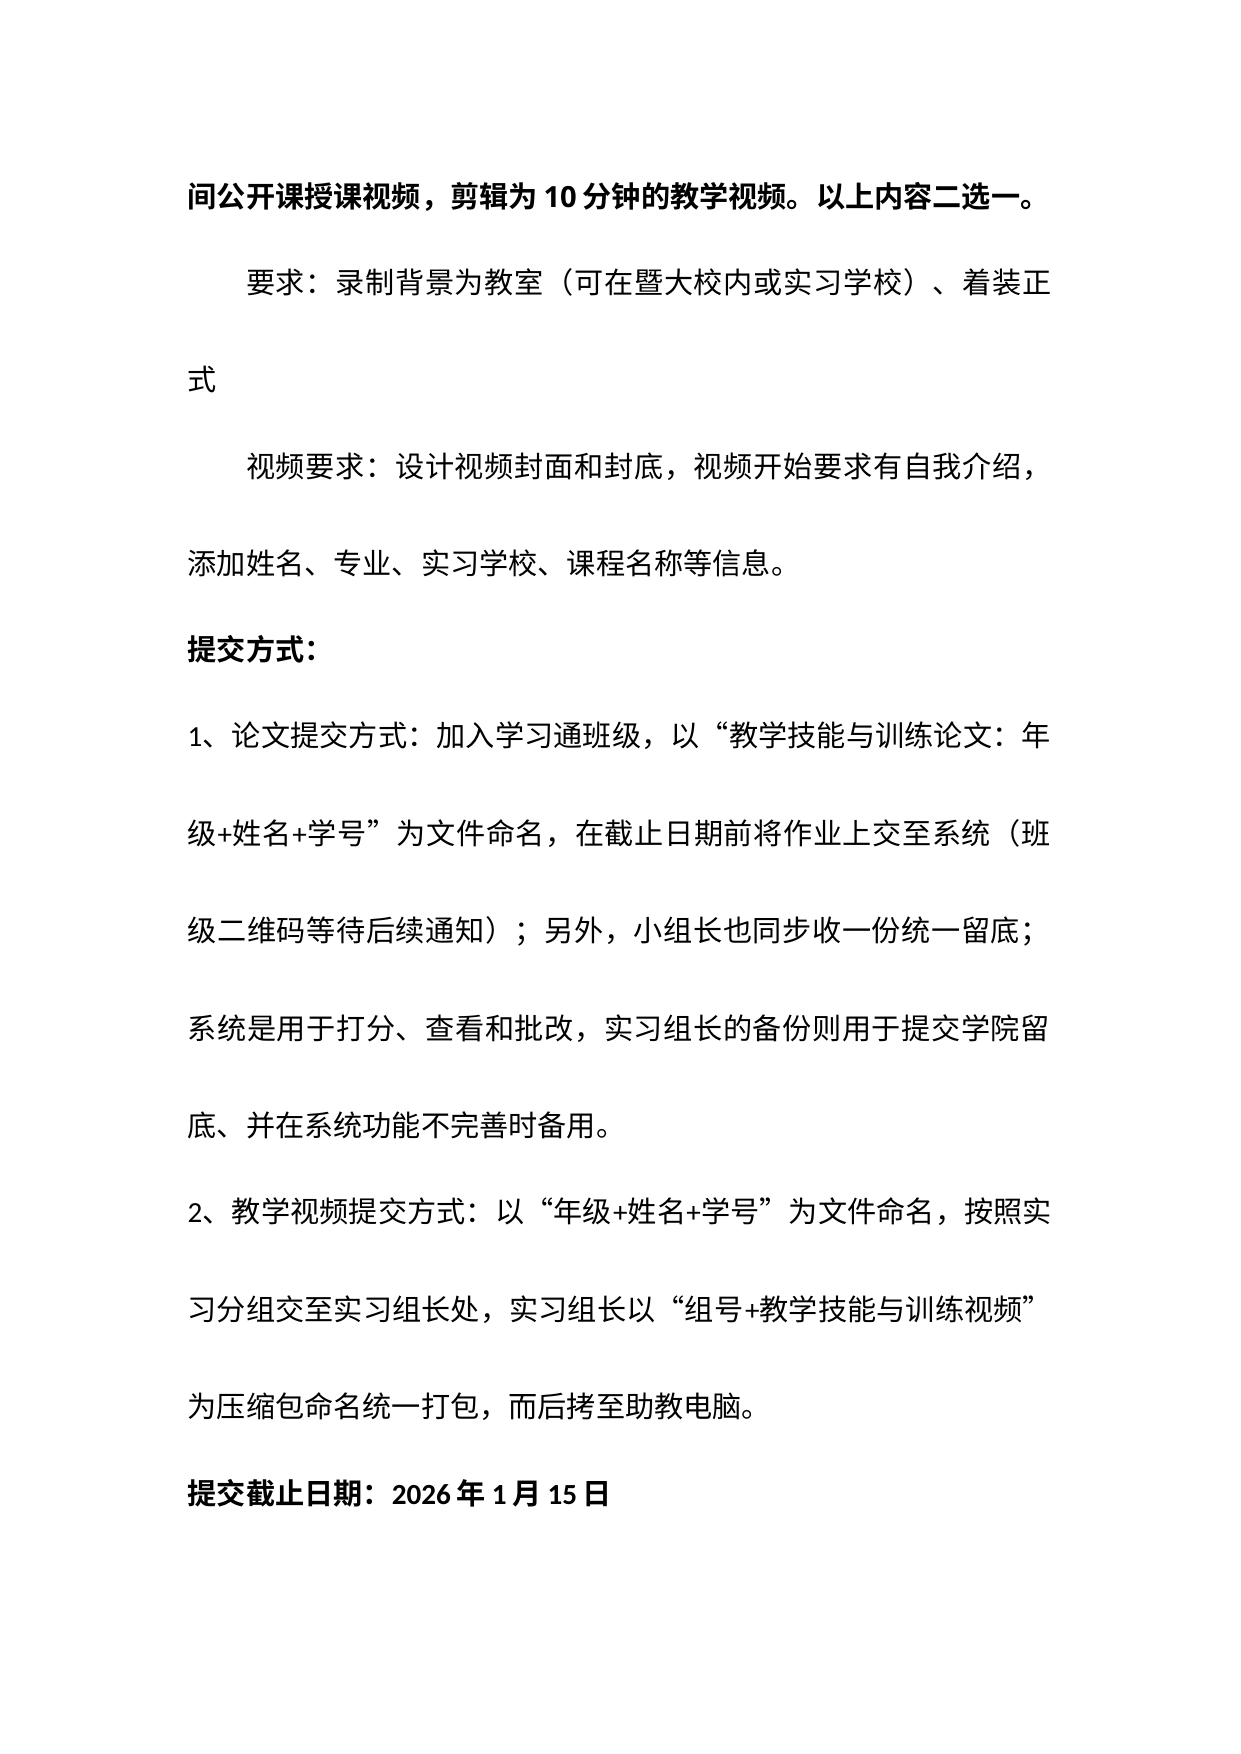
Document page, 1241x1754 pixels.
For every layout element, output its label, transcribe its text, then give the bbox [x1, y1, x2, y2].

text 1、论文提交方式：加入学习通班级，以“教学技能与训练论文：年级+姓名+学号”为文件命名，在截止日期前将作业上交至系统（班级二维码等待后续通知）；另外，小组长也同步收一份统一留底；系统是用于打分、查看和批改，实习组长的备份则用于提交学院留底、并在系统功能不完善时备用。 [187, 702, 1053, 1157]
text 提交方式： [187, 615, 1053, 680]
text 提交截止日期：2026年1月15日 [187, 1459, 1053, 1524]
text 2、教学视频提交方式：以“年级+姓名+学号”为文件命名，按照实习分组交至实习组长处，实习组长以“组号+教学技能与训练视频”为压缩包命名统一打包，而后拷至助教电脑。 [187, 1178, 1053, 1438]
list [187, 162, 1053, 227]
list 要求：录制背景为教室（可在暨大校内或实习学校）、着装正式 [187, 248, 1053, 411]
list 视频要求：设计视频封面和封底，视频开始要求有自我介绍，添加姓名、专业、实习学校、课程名称等信息。 [187, 432, 1053, 594]
